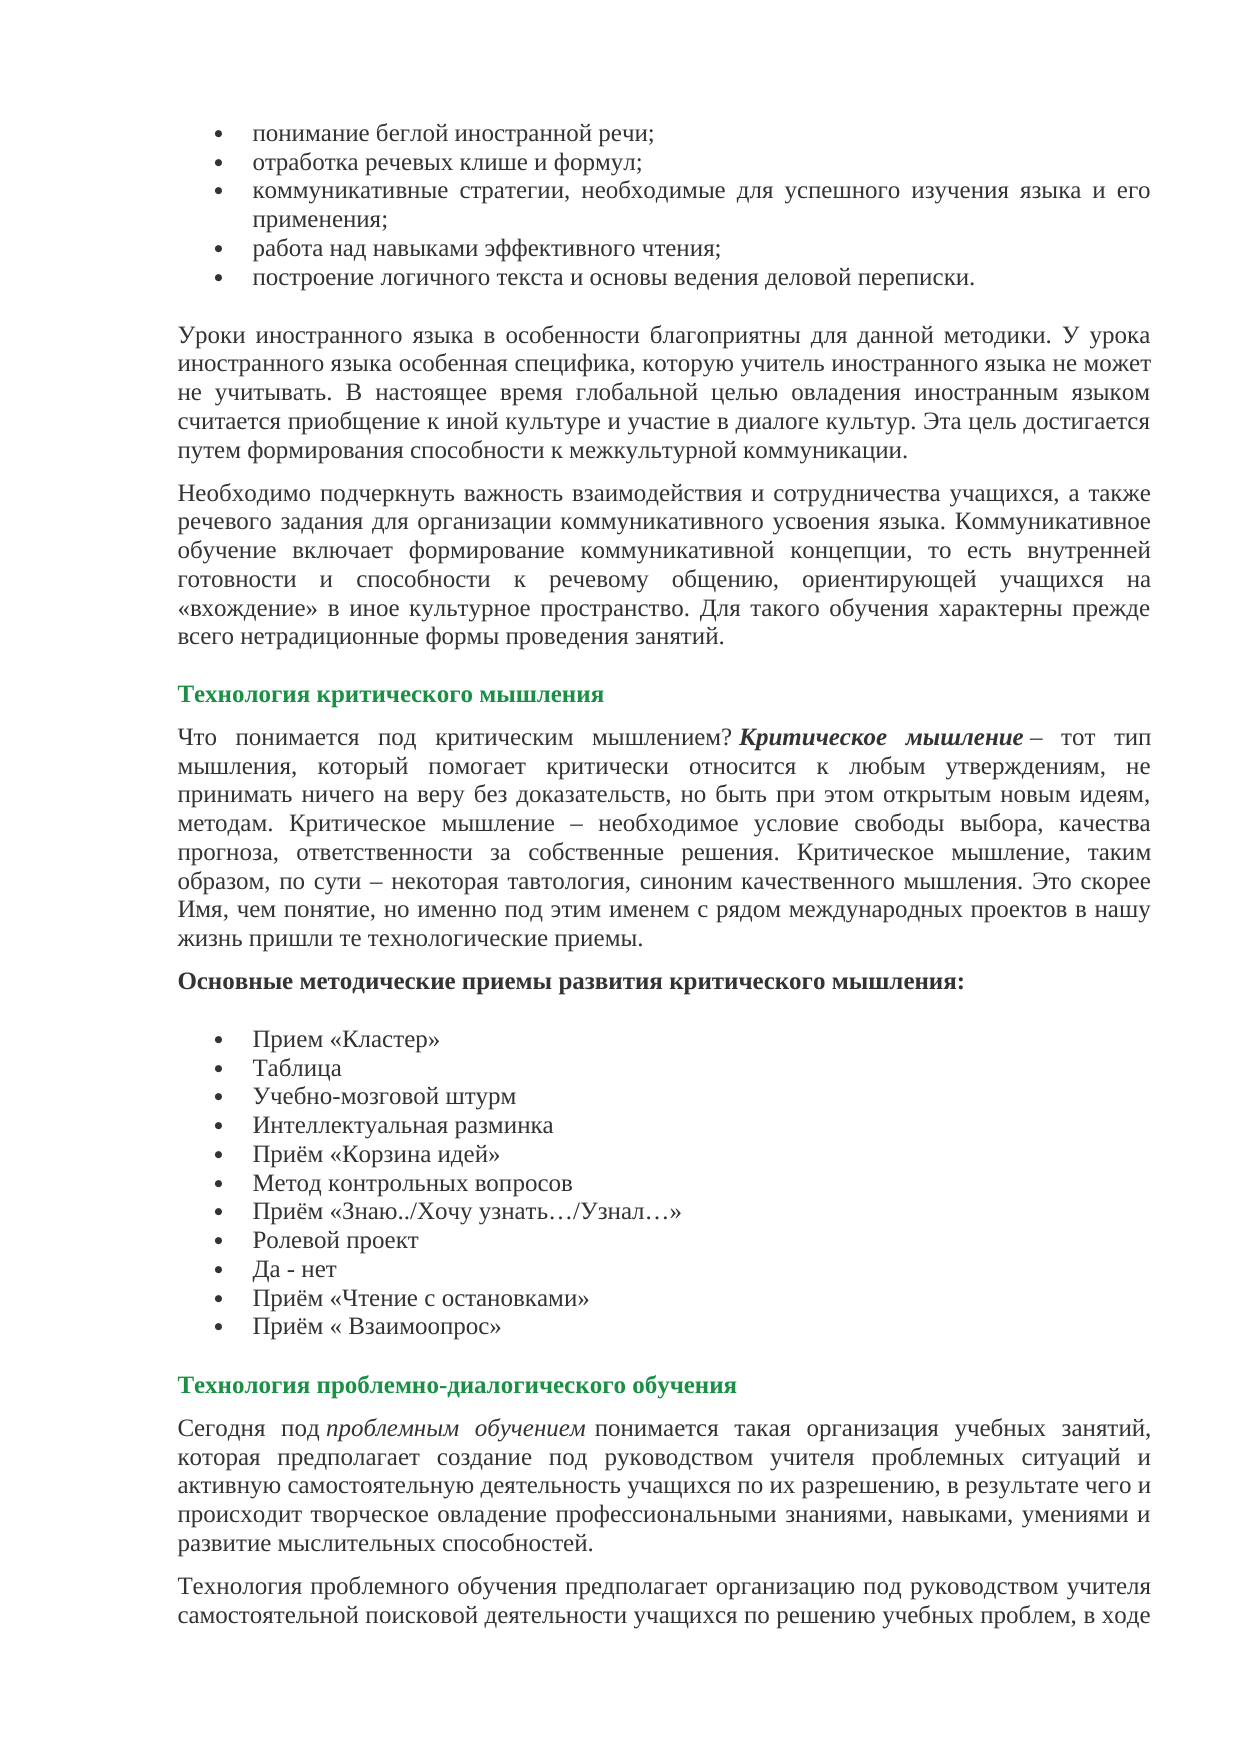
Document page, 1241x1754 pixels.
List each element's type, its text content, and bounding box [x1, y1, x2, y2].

list Приём «Знаю../Хочу узнать…/Узнал…» [215, 1196, 1152, 1225]
list Приём «Корзина идей» [215, 1139, 1152, 1168]
list отработка речевых клише и формул; [215, 147, 1152, 176]
list понимание беглой иностранной речи; [215, 118, 1152, 147]
list Приём «Чтение с остановками» [215, 1283, 1152, 1311]
list коммуникативные стратегии, необходимые для успешного изучения языка и его применения; [215, 176, 1152, 233]
text Необходимо подчеркнуть важность взаимодействия и сотрудничества учащихся, а также речевого задания для организации коммуникативного усвоения языка. Коммуникативное обучение включает формирование коммуникативной концепции, то есть внутренней готовности и способности к речевому общению, ориентирующей учащихся на «вхождение» в иное культурное пространство. Для такого обучения характерны прежде всего нетрадиционные формы проведения занятий. [177, 478, 1152, 650]
list Прием «Кластер» [215, 1024, 1152, 1053]
list Интеллектуальная разминка [215, 1110, 1152, 1139]
text Что понимается под критическим мышлением? Критическое мышление – тот тип мышления, который помогает критически относится к любым утверждениям, не принимать ничего на веру без доказательств, но быть при этом открытым новым идеям, методам. Критическое мышление – необходимое условие свободы выбора, качества прогноза, ответственности за собственные решения. Критическое мышление, таким образом, по сути – некоторая тавтология, синоним качественного мышления. Это скорее Имя, чем понятие, но именно под этим именем с рядом международных проектов в нашу жизнь пришли те технологические приемы. [177, 722, 1152, 952]
list Таблица [215, 1053, 1152, 1081]
list Метод контрольных вопросов [215, 1168, 1152, 1196]
text Технология критического мышления [177, 678, 1152, 708]
list построение логичного текста и основы ведения деловой переписки. [215, 262, 1152, 291]
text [177, 1571, 1152, 1628]
text Технология проблемно-диалогического обучения [177, 1369, 1152, 1399]
list Да - нет [215, 1254, 1152, 1283]
text Уроки иностранного языка в особенности благоприятны для данной методики. У урока иностранного языка особенная специфика, которую учитель иностранного языка не может не учитывать. В настоящее время глобальной целью овладения иностранным языком считается приобщение к иной культуре и участие в диалоге культур. Эта цель достигается путем формирования способности к межкультурной коммуникации. [177, 320, 1152, 463]
text Основные методические приемы развития критического мышления: [177, 966, 1152, 995]
list работа над навыками эффективного чтения; [215, 233, 1152, 262]
list Ролевой проект [215, 1225, 1152, 1254]
text Сегодня под проблемным обучением понимается такая организация учебных занятий, которая предполагает создание под руководством учителя проблемных ситуаций и активную самостоятельную деятельность учащихся по их разрешению, в результате чего и происходит творческое овладение профессиональными знаниями, навыками, умениями и развитие мыслительных способностей. [177, 1413, 1152, 1557]
list Учебно-мозговой штурм [215, 1081, 1152, 1110]
list Приём « Взаимоопрос» [215, 1311, 1152, 1340]
